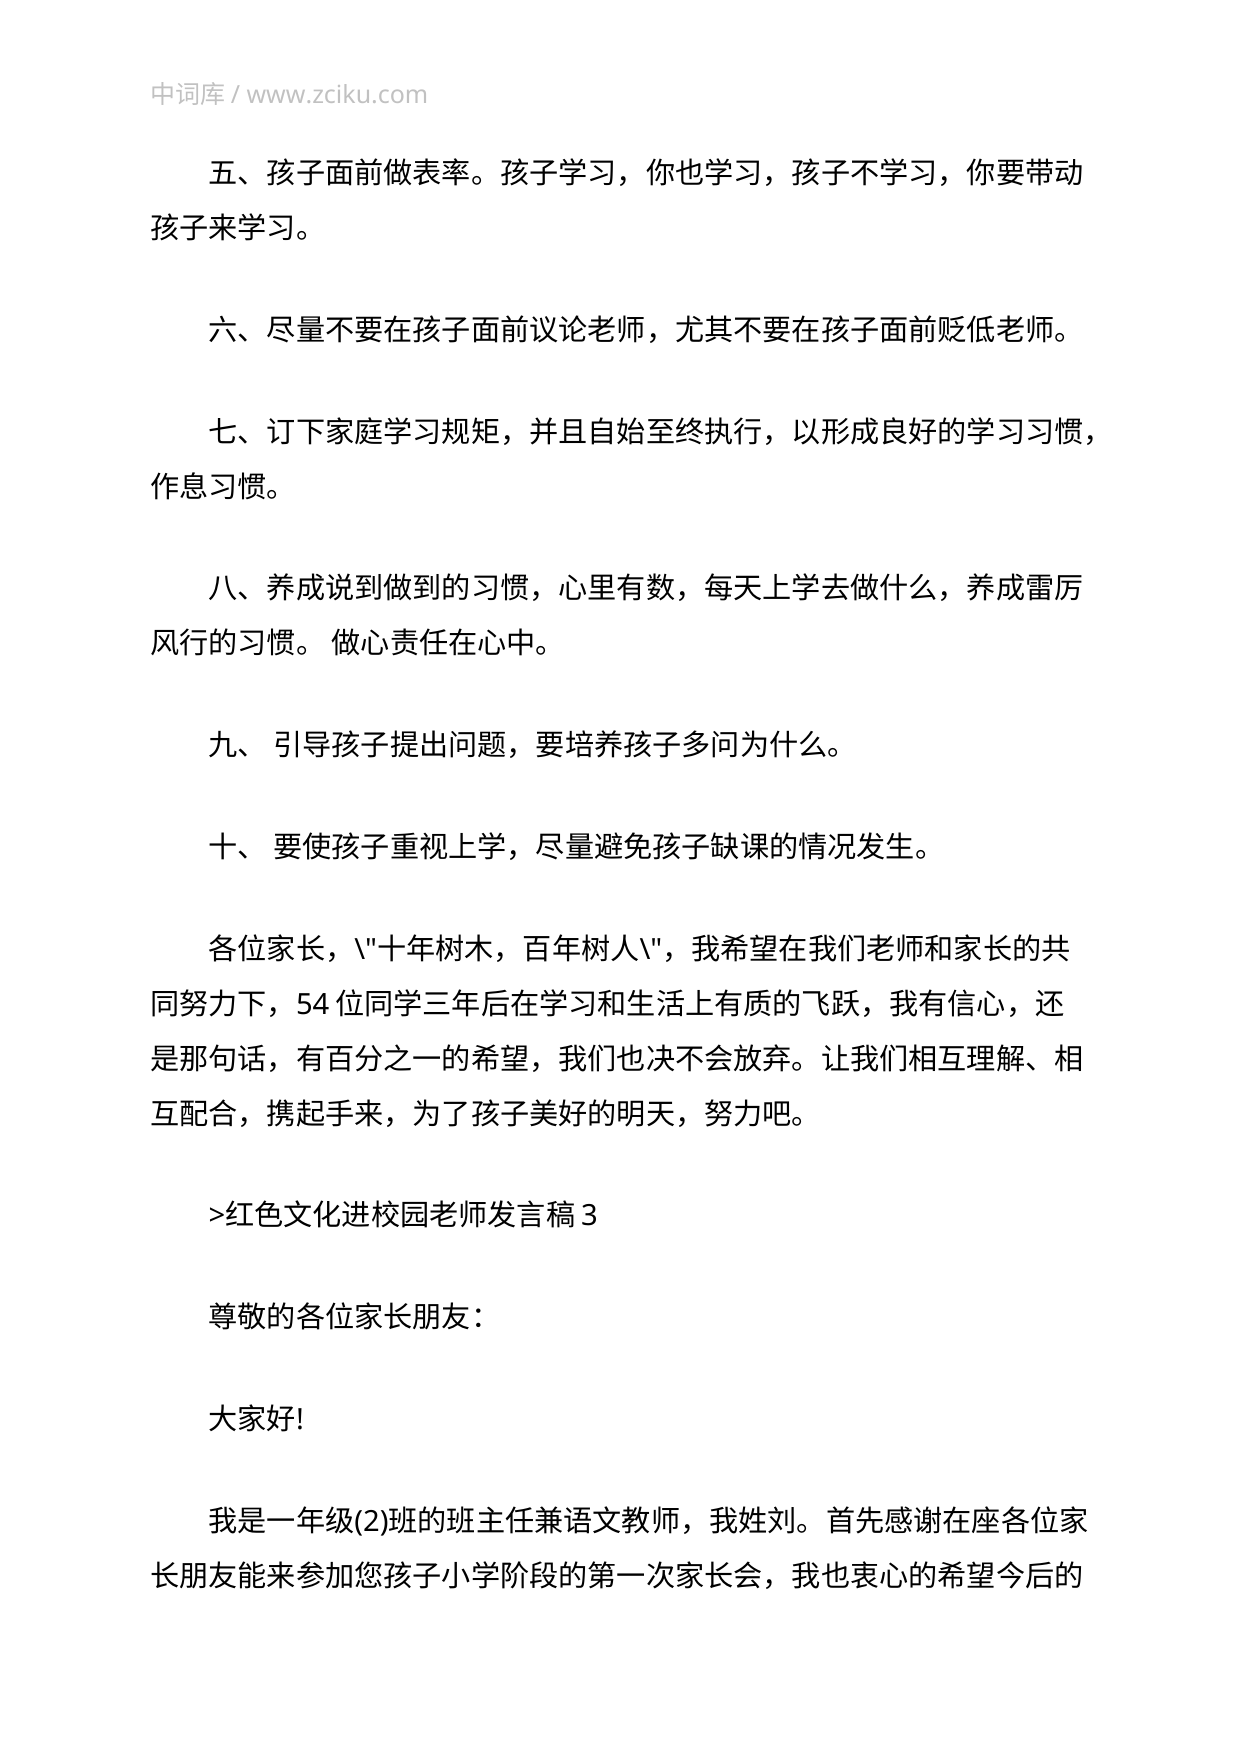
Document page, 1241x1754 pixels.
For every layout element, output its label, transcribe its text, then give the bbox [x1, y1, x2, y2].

text 十、 要使孩子重视上学，尽量避免孩子缺课的情况发生。 [150, 823, 1090, 866]
text 七、订下家庭学习规矩，并且自始至终执行，以形成良好的学习习惯，作息习惯。 [150, 408, 1090, 506]
text 九、 引导孩子提出问题，要培养孩子多问为什么。 [150, 722, 1090, 764]
text 五、孩子面前做表率。孩子学习，你也学习，孩子不学习，你要带动孩子来学习。 [150, 150, 1090, 247]
text 八、养成说到做到的习惯，心里有数，每天上学去做什么，养成雷厉风行的习惯。 做心责任在心中。 [150, 565, 1090, 662]
text 尊敬的各位家长朋友： [150, 1294, 1090, 1336]
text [150, 1498, 1090, 1595]
text 各位家长，\"十年树木，百年树人\"，我希望在我们老师和家长的共同努力下，54位同学三年后在学习和生活上有质的飞跃，我有信心，还是那句话，有百分之一的希望，我们也决不会放弃。让我们相互理解、相互配合，携起手来，为了孩子美好的明天，努力吧。 [150, 925, 1090, 1132]
text 六、尽量不要在孩子面前议论老师，尤其不要在孩子面前贬低老师。 [150, 307, 1090, 349]
text 大家好! [150, 1396, 1090, 1438]
text >红色文化进校园老师发言稿3 [150, 1192, 1090, 1234]
